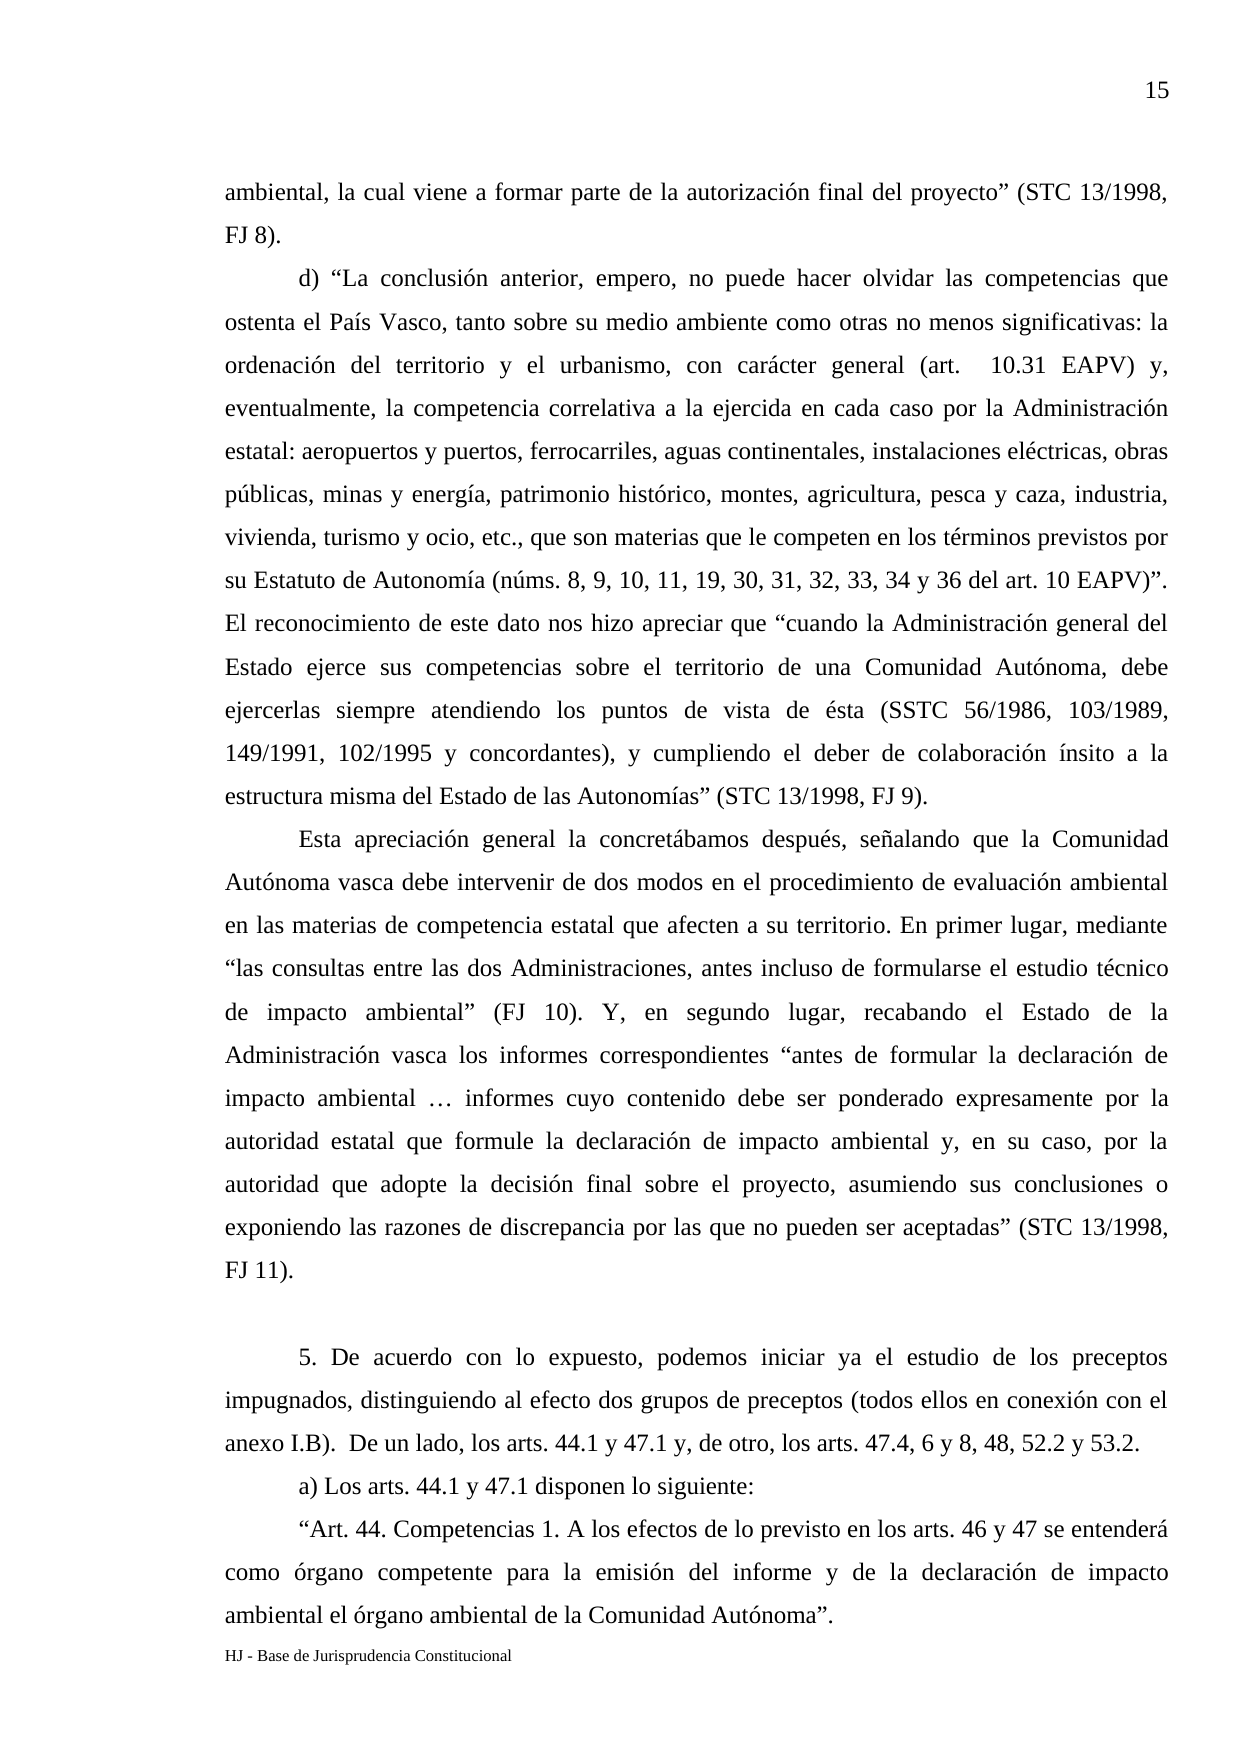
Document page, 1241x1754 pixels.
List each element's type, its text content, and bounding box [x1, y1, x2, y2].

text “Art. 44. Competencias 1. A los efectos de lo previsto en los arts. 46 y 47 se entenderá como órgano competente para la emisión del informe y de la declaración de impacto ambiental el órgano ambiental de la Comunidad Autónoma”. [224, 1514, 1169, 1629]
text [224, 177, 1169, 249]
text Esta apreciación general la concretábamos después, señalando que la Comunidad Autónoma vasca debe intervenir de dos modos en el procedimiento de evaluación ambiental en las materias de competencia estatal que afecten a su territorio. En primer lugar, mediante “las consultas entre las dos Administraciones, antes incluso de formularse el estudio técnico de impacto ambiental” (FJ 10). Y, en segundo lugar, recabando el Estado de la Administración vasca los informes correspondientes “antes de formular la declaración de impacto ambiental … informes cuyo contenido debe ser ponderado expresamente por la autoridad estatal que formule la declaración de impacto ambiental y, en su caso, por la autoridad que adopte la decisión final sobre el proyecto, asumiendo sus conclusiones o exponiendo las razones de discrepancia por las que no pueden ser aceptadas” (STC 13/1998, FJ 11). [224, 824, 1169, 1284]
text 5. De acuerdo con lo expuesto, podemos iniciar ya el estudio de los preceptos impugnados, distinguiendo al efecto dos grupos de preceptos (todos ellos en conexión con el anexo I.B). De un lado, los arts. 44.1 y 47.1 y, de otro, los arts. 47.4, 6 y 8, 48, 52.2 y 53.2. [224, 1342, 1169, 1457]
text d) “La conclusión anterior, empero, no puede hacer olvidar las competencias que ostenta el País Vasco, tanto sobre su medio ambiente como otras no menos significativas: la ordenación del territorio y el urbanismo, con carácter general (art. 10.31 EAPV) y, eventualmente, la competencia correlativa a la ejercida en cada caso por la Administración estatal: aeropuertos y puertos, ferrocarriles, aguas continentales, instalaciones eléctricas, obras públicas, minas y energía, patrimonio histórico, montes, agricultura, pesca y caza, industria, vivienda, turismo y ocio, etc., que son materias que le competen en los términos previstos por su Estatuto de Autonomía (núms. 8, 9, 10, 11, 19, 30, 31, 32, 33, 34 y 36 del art. 10 EAPV)”. El reconocimiento de este dato nos hizo apreciar que “cuando la Administración general del Estado ejerce sus competencias sobre el territorio de una Comunidad Autónoma, debe ejercerlas siempre atendiendo los puntos de vista de ésta (SSTC 56/1986, 103/1989, 149/1991, 102/1995 y concordantes), y cumpliendo el deber de colaboración ínsito a la estructura misma del Estado de las Autonomías” (STC 13/1998, FJ 9). [224, 263, 1169, 810]
text a) Los arts. 44.1 y 47.1 disponen lo siguiente: [224, 1471, 1169, 1500]
